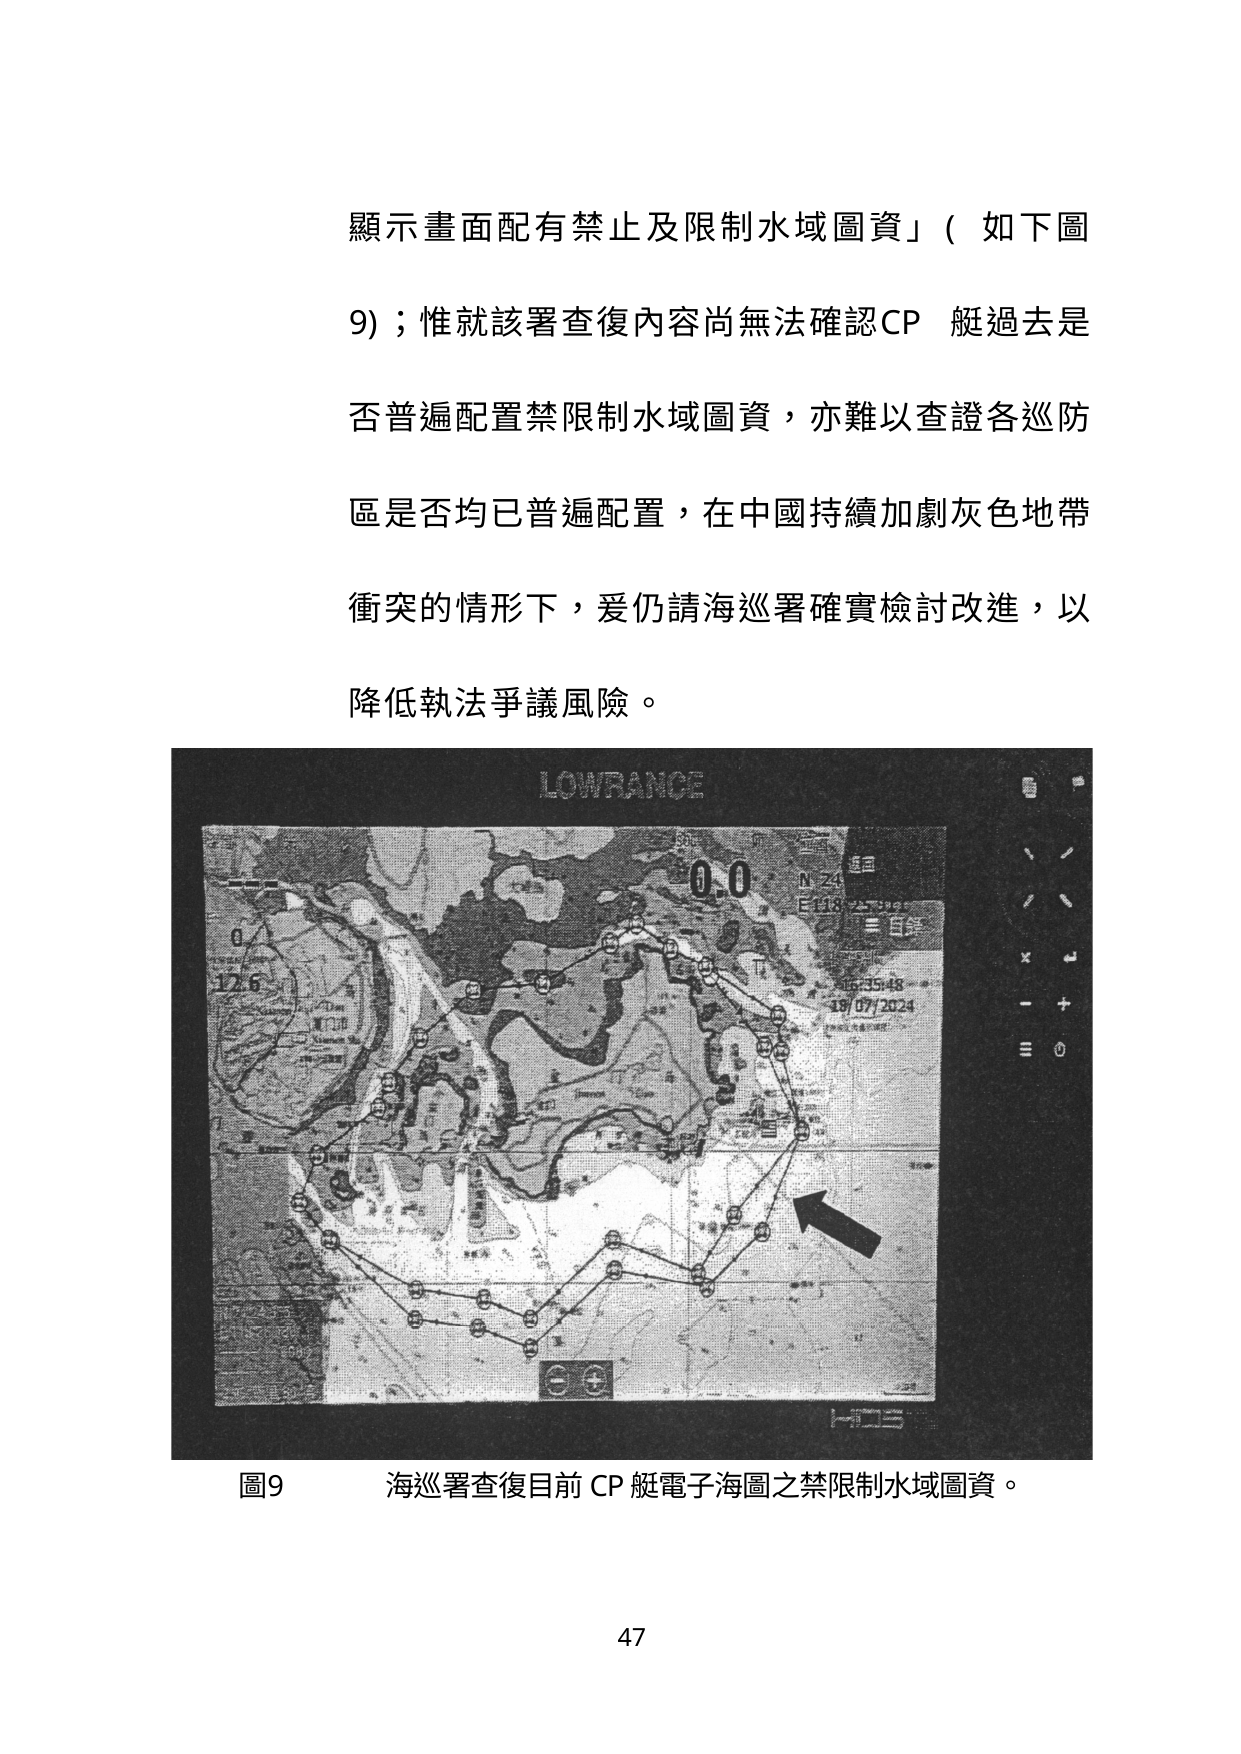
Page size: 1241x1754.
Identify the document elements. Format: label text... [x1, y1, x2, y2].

text 海巡署查復目前CP艇電子海圖之禁限制水域圖資。 [171, 1467, 1092, 1504]
picture [171, 748, 1093, 1460]
